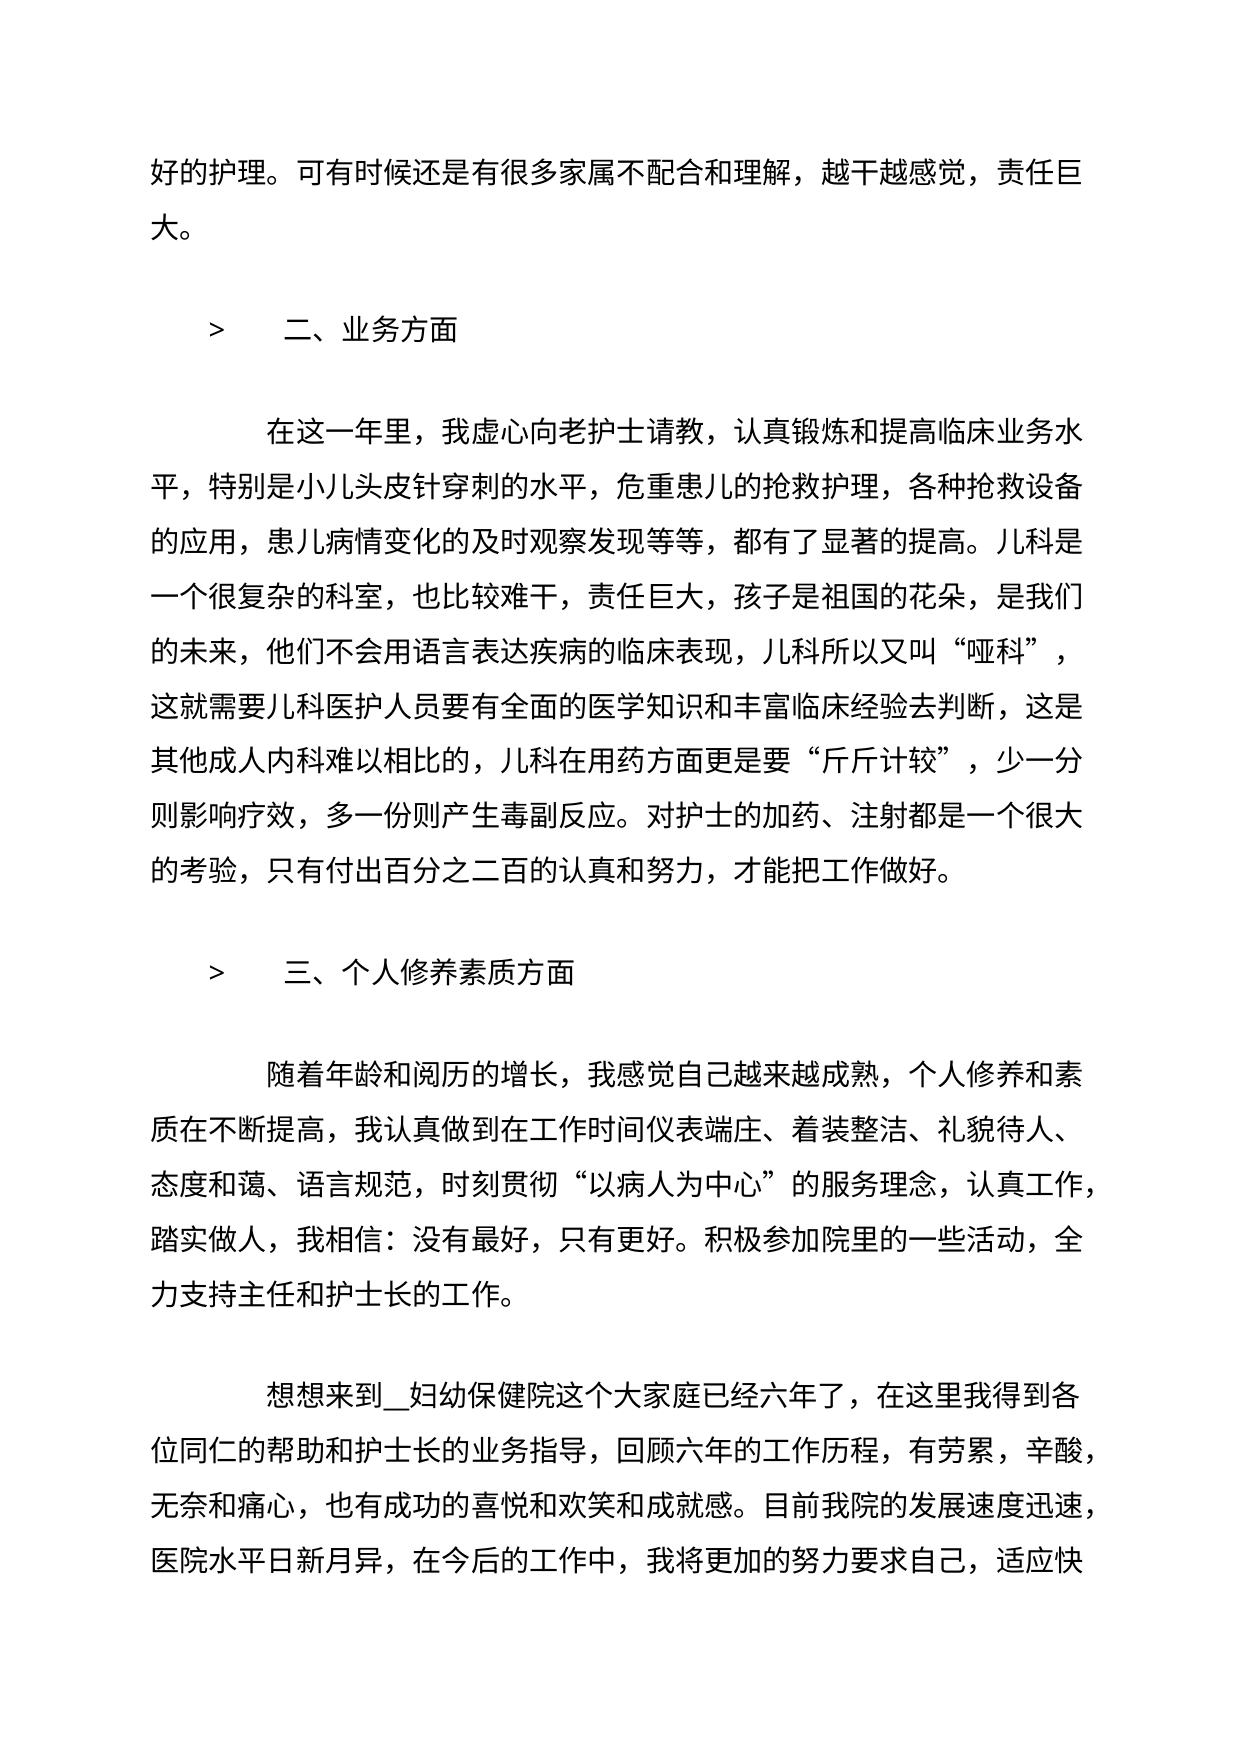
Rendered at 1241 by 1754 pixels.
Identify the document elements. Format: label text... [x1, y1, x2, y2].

text > 三、个人修养素质方面 [150, 949, 1090, 992]
text 在这一年里，我虚心向老护士请教，认真锻炼和提高临床业务水平，特别是小儿头皮针穿刺的水平，危重患儿的抢救护理，各种抢救设备的应用，患儿病情变化的及时观察发现等等，都有了显著的提高。儿科是一个很复杂的科室，也比较难干，责任巨大，孩子是祖国的花朵，是我们的未来，他们不会用语言表达疾病的临床表现，儿科所以又叫“哑科”，这就需要儿科医护人员要有全面的医学知识和丰富临床经验去判断，这是其他成人内科难以相比的，儿科在用药方面更是要“斤斤计较”，少一分则影响疗效，多一份则产生毒副反应。对护士的加药、注射都是一个很大的考验，只有付出百分之二百的认真和努力，才能把工作做好。 [150, 409, 1090, 890]
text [150, 1373, 1090, 1580]
text 随着年龄和阅历的增长，我感觉自己越来越成熟，个人修养和素质在不断提高，我认真做到在工作时间仪表端庄、着装整洁、礼貌待人、态度和蔼、语言规范，时刻贯彻“以病人为中心”的服务理念，认真工作，踏实做人，我相信：没有最好，只有更好。积极参加院里的一些活动，全力支持主任和护士长的工作。 [150, 1052, 1090, 1313]
text > 二、业务方面 [150, 307, 1090, 349]
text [150, 150, 1090, 247]
